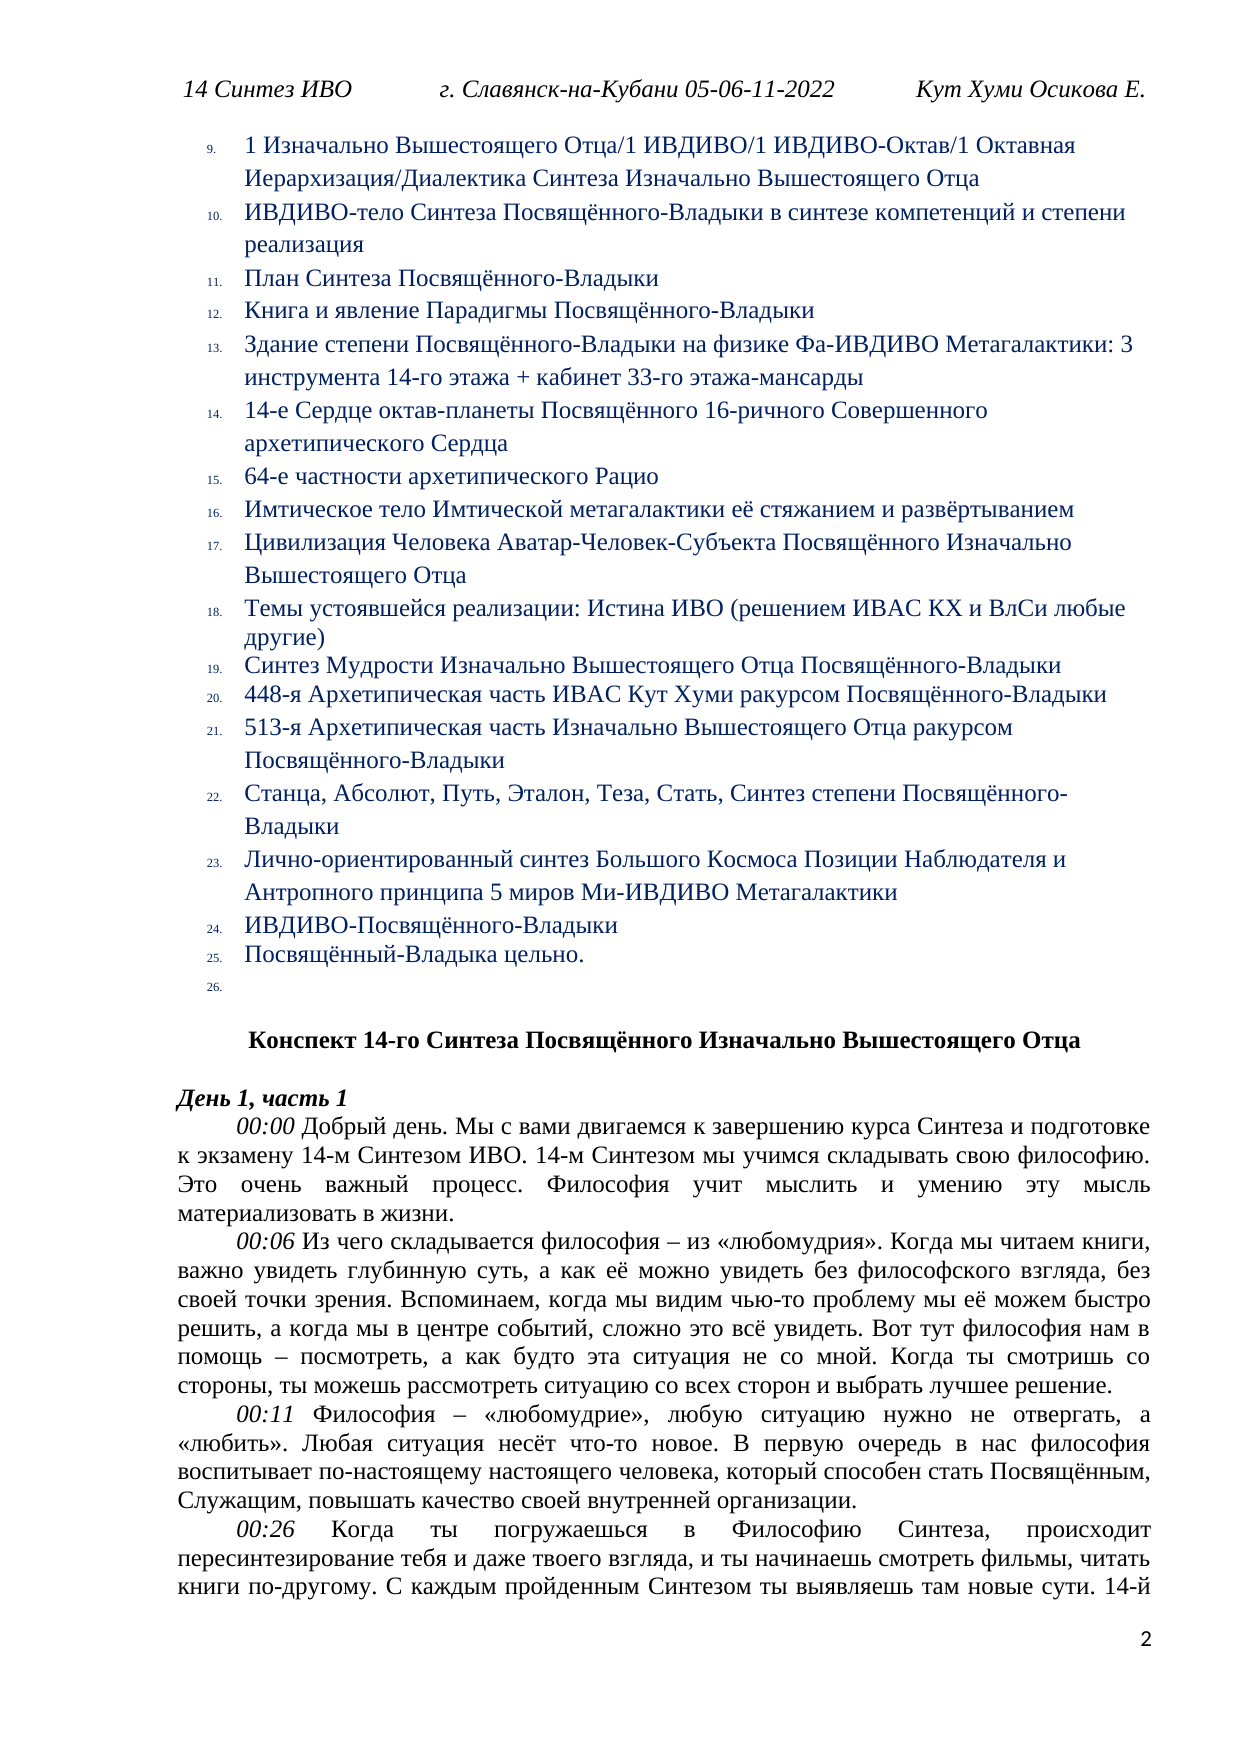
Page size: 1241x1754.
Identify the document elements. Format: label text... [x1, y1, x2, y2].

text Конспект 14-го Синтеза Посвящённого Изначально Вышестоящего Отца [177, 1025, 1152, 1054]
list План Синтеза Посвящённого-Владыки [207, 263, 1152, 291]
text 00:00 Добрый день. Мы с вами двигаемся к завершению курса Синтеза и подготовке к экзамену 14-м Синтезом ИВО. 14-м Синтезом мы учимся складывать свою философию. Это очень важный процесс. Философия учит мыслить и умению эту мысль материализовать в жизни. [177, 1111, 1152, 1226]
text День 1, часть 1 [177, 1083, 1152, 1111]
list Посвящённый-Владыка цельно. [207, 939, 1169, 968]
text 00:11 Философия – «любомудрие», любую ситуацию нужно не отвергать, а «любить». Любая ситуация несёт что-то новое. В первую очередь в нас философия воспитывает по-настоящему настоящего человека, который способен стать Посвящённым, Служащим, повышать качество своей внутренней организации. [177, 1399, 1152, 1514]
list 1 Изначально Вышестоящего Отца/1 ИВДИВО/1 ИВДИВО-Октав/1 Октавная Иерархизация/Диалектика Синтеза Изначально Вышестоящего Отца [207, 131, 1152, 192]
list 14-е Сердце октав-планеты Посвящённого 16-ричного Совершенного архетипического Сердца [207, 395, 1152, 456]
list ИВДИВО-Посвящённого-Владыки [207, 910, 1169, 939]
list Имтическое тело Имтической метагалактики её стяжанием и развёртыванием [207, 494, 1152, 522]
text 00:06 Из чего складывается философия – из «любомудрия». Когда мы читаем книги, важно увидеть глубинную суть, а как её можно увидеть без философского взгляда, без своей точки зрения. Вспоминаем, когда мы видим чью-то проблему мы её можем быстро решить, а когда мы в центре событий, сложно это всё увидеть. Вот тут философия нам в помощь – посмотреть, а как будто эта ситуация не со мной. Когда ты смотришь со стороны, ты можешь рассмотреть ситуацию со всех сторон и выбрать лучшее решение. [177, 1226, 1152, 1399]
list Цивилизация Человека Аватар-Человек-Субъекта Посвящённого Изначально Вышестоящего Отца [207, 527, 1152, 588]
list 64-е частности архетипического Рацио [207, 461, 1152, 489]
list ИВДИВО-тело Синтеза Посвящённого-Владыки в синтезе компетенций и степени реализация [207, 197, 1152, 258]
list 448-я Архетипическая часть ИВАС Кут Хуми ракурсом Посвящённого-Владыки [207, 679, 1152, 708]
list Темы устоявшейся реализации: Истина ИВО (решением ИВАС КХ и ВлСи любые другие) [207, 593, 1152, 650]
list Станца, Абсолют, Путь, Эталон, Теза, Стать, Синтез степени Посвящённого-Владыки [207, 778, 1152, 840]
list Лично-ориентированный синтез Большого Космоса Позиции Наблюдателя и Антропного принципа 5 миров Ми-ИВДИВО Метагалактики [207, 844, 1152, 906]
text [177, 1514, 1152, 1600]
list Синтез Мудрости Изначально Вышестоящего Отца Посвящённого-Владыки [207, 650, 1152, 679]
list Книга и явление Парадигмы Посвящённого-Владыки [207, 296, 1152, 324]
list Здание степени Посвящённого-Владыки на физике Фа-ИВДИВО Метагалактики: 3 инструмента 14-го этажа + кабинет 33-го этажа-мансарды [207, 329, 1152, 390]
list 513-я Архетипическая часть Изначально Вышестоящего Отца ракурсом Посвящённого-Владыки [207, 712, 1152, 774]
